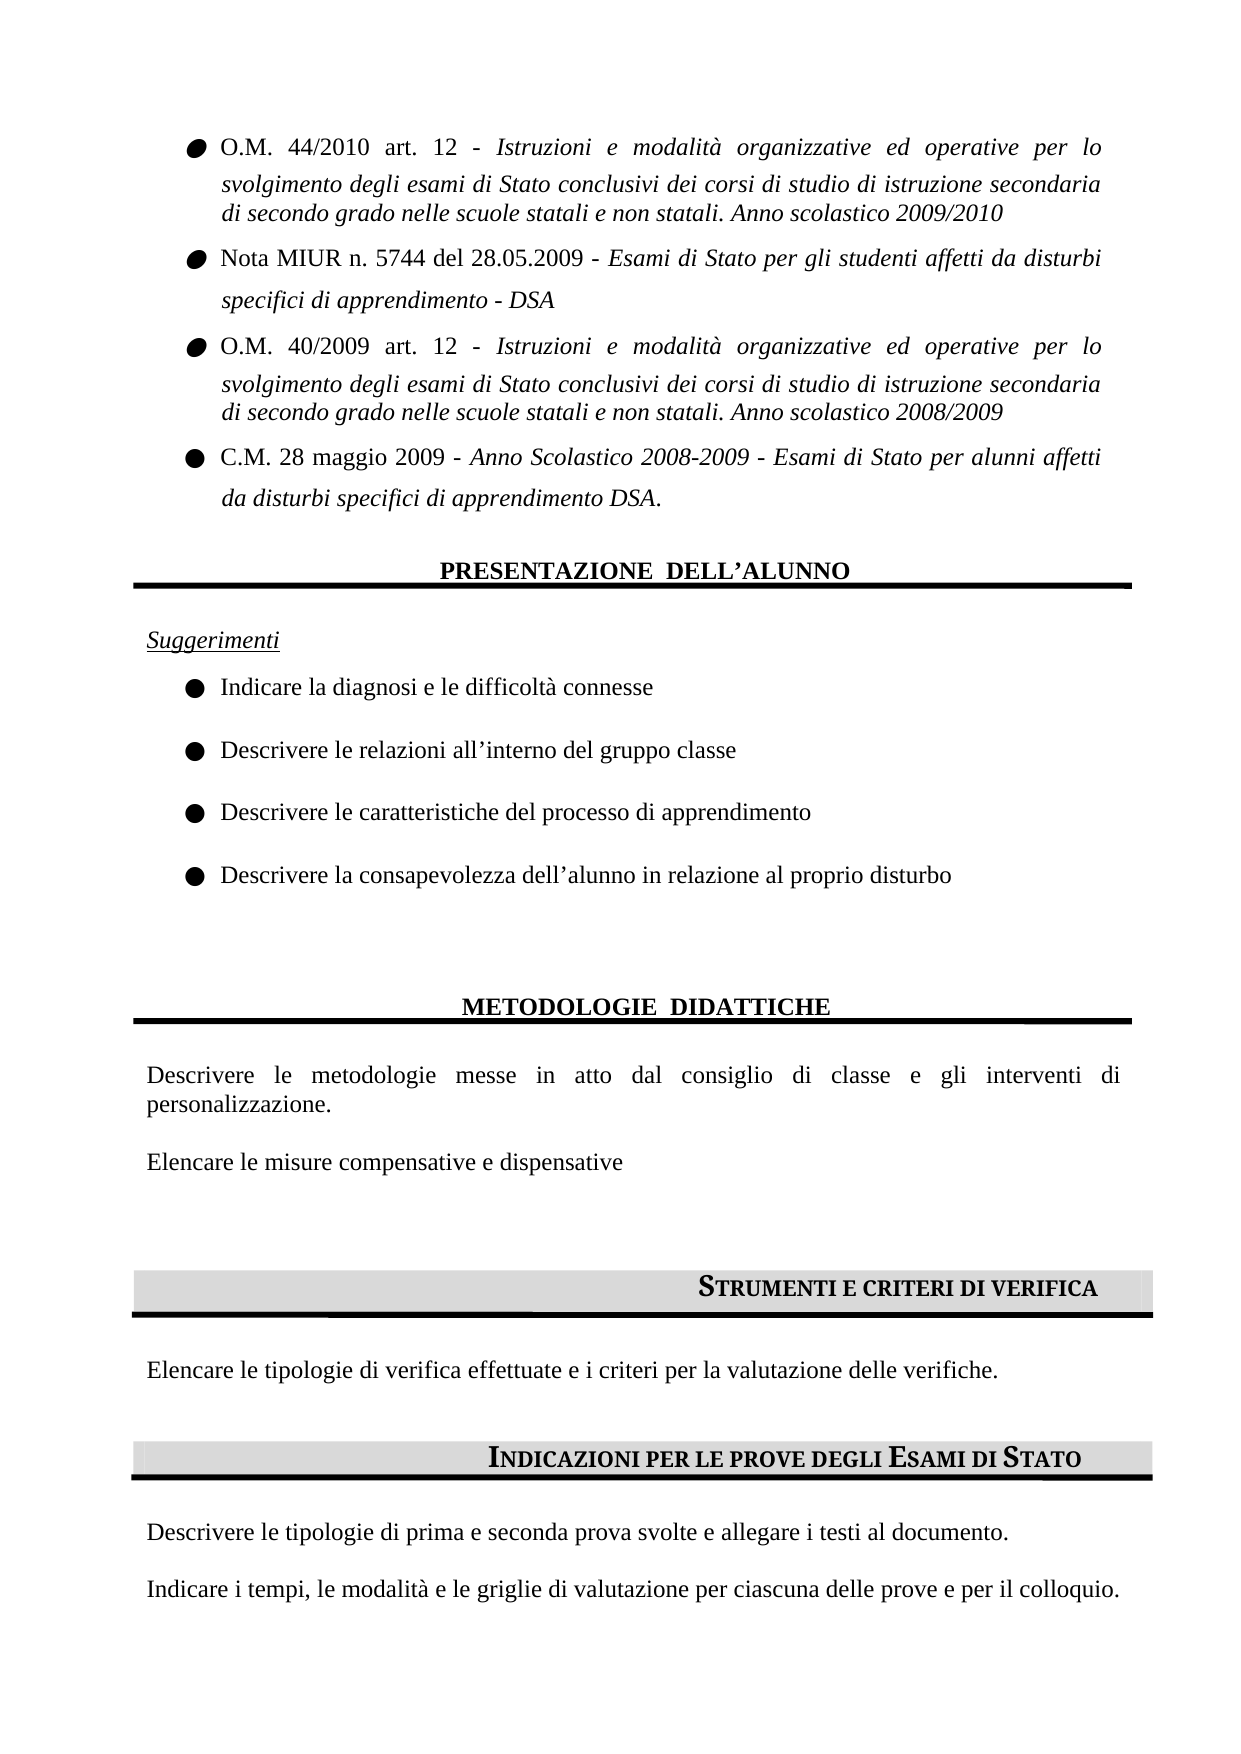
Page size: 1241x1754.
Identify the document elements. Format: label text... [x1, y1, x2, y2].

list Indicare la diagnosi e le difficoltà connesse [184, 659, 1122, 710]
text Elencare le misure compensative e dispensative [146, 1147, 1122, 1176]
text Indicare i tempi, le modalità e le griglie di valutazione per ciascuna delle prove e per il colloquio. [146, 1574, 1122, 1603]
text Suggerimenti [146, 626, 1122, 654]
list Descrivere la consapevolezza dell’alunno in relazione al proprio disturbo [184, 846, 1122, 898]
text Descrivere le metodologie messe in atto dal consiglio di classe e gli interventi di personalizzazione. [146, 1060, 1122, 1118]
list O.M. 44/2010 art. 12 - Istruzioni e modalità organizzative ed operative per lo svolgimento degli esami di Stato conclusivi dei corsi di studio di istruzione secondaria di secondo grado nelle scuole statali e non statali. Anno scolastico 2009/2010 [184, 118, 1105, 227]
text METODOLOGIE DIDATTICHE [135, 992, 1122, 1018]
text Elencare le tipologie di verifica effettuate e i criteri per la valutazione delle verifiche. [146, 1355, 1122, 1383]
list Descrivere le relazioni all’interno del gruppo classe [184, 721, 1122, 772]
text PRESENTAZIONE DELL’ALUNNO [135, 556, 1122, 582]
list Descrivere le caratteristiche del processo di apprendimento [184, 784, 1122, 835]
list O.M. 40/2009 art. 12 - Istruzioni e modalità organizzative ed operative per lo svolgimento degli esami di Stato conclusivi dei corsi di studio di istruzione secondaria di secondo grado nelle scuole statali e non statali. Anno scolastico 2008/2009 [184, 317, 1105, 426]
text Descrivere le tipologie di prima e seconda prova svolte e allegare i testi al documento. [146, 1517, 1122, 1545]
list Nota MIUR n. 5744 del 28.05.2009 - Esami di Stato per gli studenti affetti da disturbi specifici di apprendimento - DSA [184, 229, 1105, 313]
list C.M. 28 maggio 2009 - Anno Scolastico 2008-2009 - Esami di Stato per alunni affetti da disturbi specifici di apprendimento DSA. [184, 428, 1105, 512]
